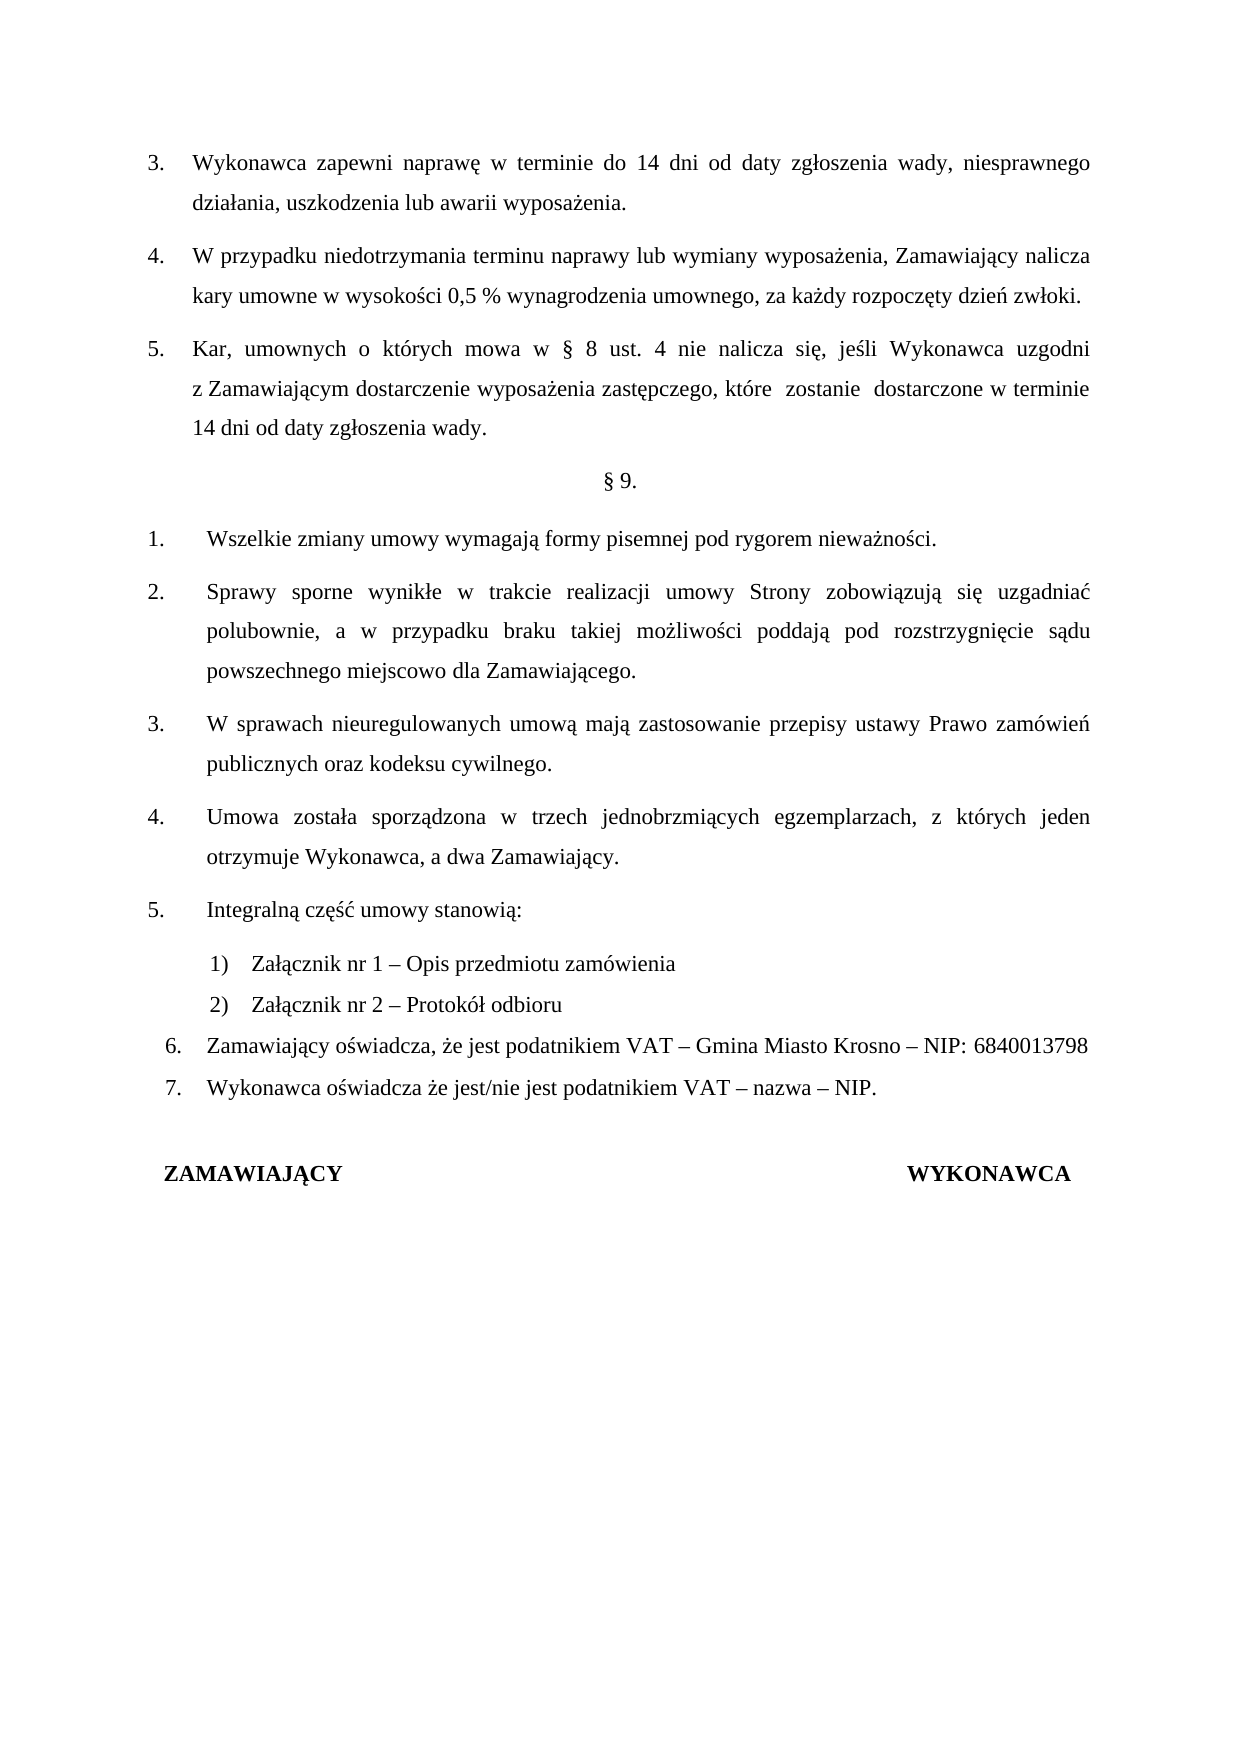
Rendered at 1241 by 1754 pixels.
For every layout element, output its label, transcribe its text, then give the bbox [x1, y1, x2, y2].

list Integralną część umowy stanowią: [147, 896, 1092, 923]
list W przypadku niedotrzymania terminu naprawy lub wymiany wyposażenia, Zamawiający nalicza kary umowne w wysokości 0,5 % wynagrodzenia umownego, za każdy rozpoczęty dzień zwłoki. [147, 242, 1092, 308]
list Zamawiający oświadcza, że jest podatnikiem VAT – Gmina Miasto Krosno – NIP: 6840013798 [165, 1032, 1092, 1059]
list Sprawy sporne wynikłe w trakcie realizacji umowy Strony zobowiązują się uzgadniać polubownie, a w przypadku braku takiej możliwości poddają pod rozstrzygnięcie sądu powszechnego miejscowo dla Zamawiającego. [147, 578, 1092, 683]
list Załącznik nr 1 – Opis przedmiotu zamówienia [209, 950, 1092, 976]
list Kar, umownych o których mowa w § 8 ust. 4 nie nalicza się, jeśli Wykonawca uzgodni z Zamawiającym dostarczenie wyposażenia zastępczego, które zostanie dostarczone w terminie 14 dni od daty zgłoszenia wady. [147, 335, 1092, 441]
list Wykonawca zapewni naprawę w terminie do 14 dni od daty zgłoszenia wady, niesprawnego działania, uszkodzenia lub awarii wyposażenia. [147, 149, 1092, 215]
text § 9. [239, 468, 1001, 494]
list Wszelkie zmiany umowy wymagają formy pisemnej pod rygorem nieważności. [147, 524, 1092, 551]
list W sprawach nieuregulowanych umową mają zastosowanie przepisy ustawy Prawo zamówień publicznych oraz kodeksu cywilnego. [147, 710, 1092, 776]
list Wykonawca oświadcza że jest/nie jest podatnikiem VAT – nazwa – NIP. [165, 1074, 1092, 1100]
list Umowa została sporządzona w trzech jednobrzmiących egzemplarzach, z których jeden otrzymuje Wykonawca, a dwa Zamawiający. [147, 803, 1092, 869]
list Załącznik nr 2 – Protokół odbioru [209, 991, 1092, 1017]
subtitle ZAMAWIAJĄCY WYKONAWCA [147, 1160, 1093, 1187]
